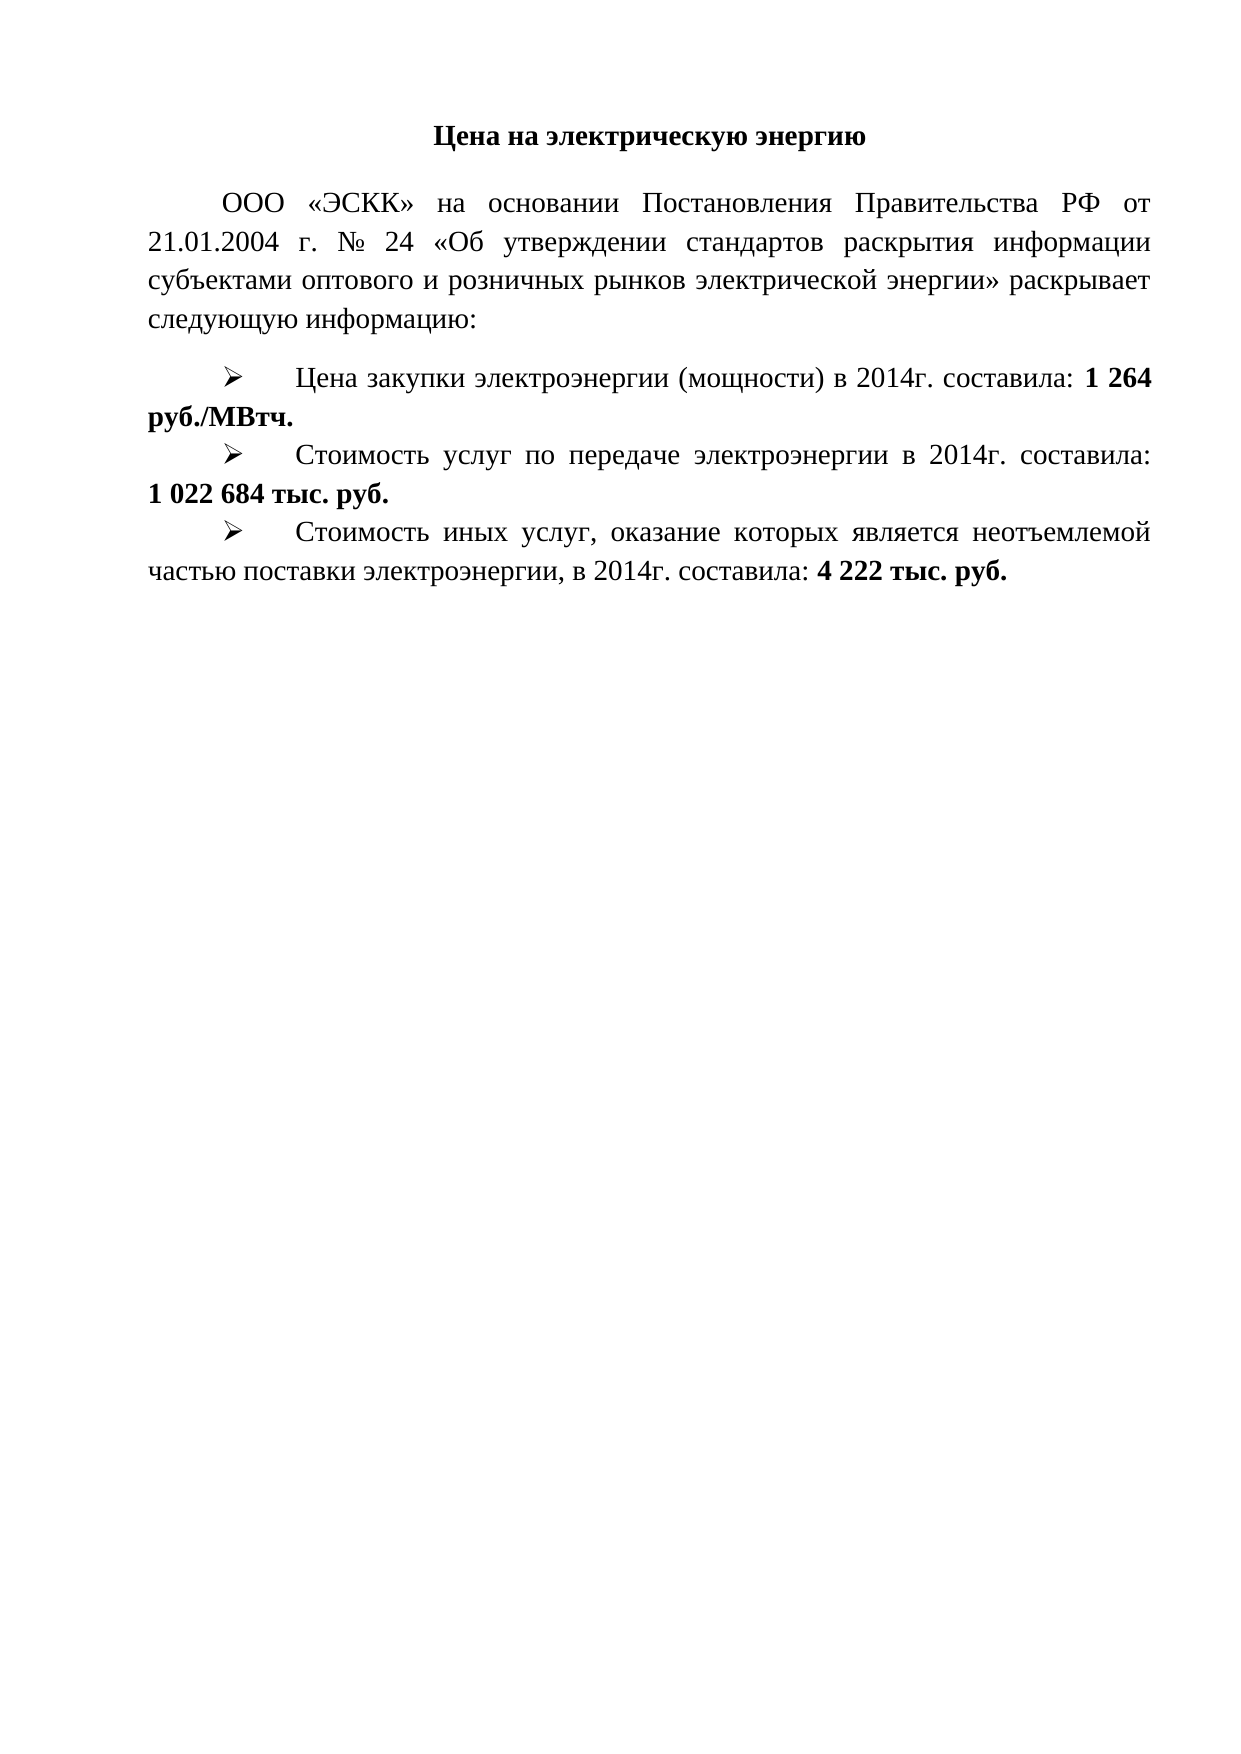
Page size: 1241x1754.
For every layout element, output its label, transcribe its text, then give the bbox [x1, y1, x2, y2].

list Цена закупки электроэнергии (мощности) в 2014г. составила: 1 264 руб./МВтч. [148, 360, 1152, 432]
list Стоимость иных услуг, оказание которых является неотъемлемой частью поставки электроэнергии, в 2014г. составила: 4 222 тыс. руб. [148, 514, 1152, 587]
text Цена на электрическую энергию [148, 118, 1152, 152]
text ООО «ЭСКК» на основании Постановления Правительства РФ от 21.01.2004 г. № 24 «Об утверждении стандартов раскрытия информации субъектами оптового и розничных рынков электрической энергии» раскрывает следующую информацию: [148, 185, 1152, 334]
list Стоимость услуг по передаче электроэнергии в 2014г. составила: 1 022 684 тыс. руб. [148, 437, 1152, 509]
